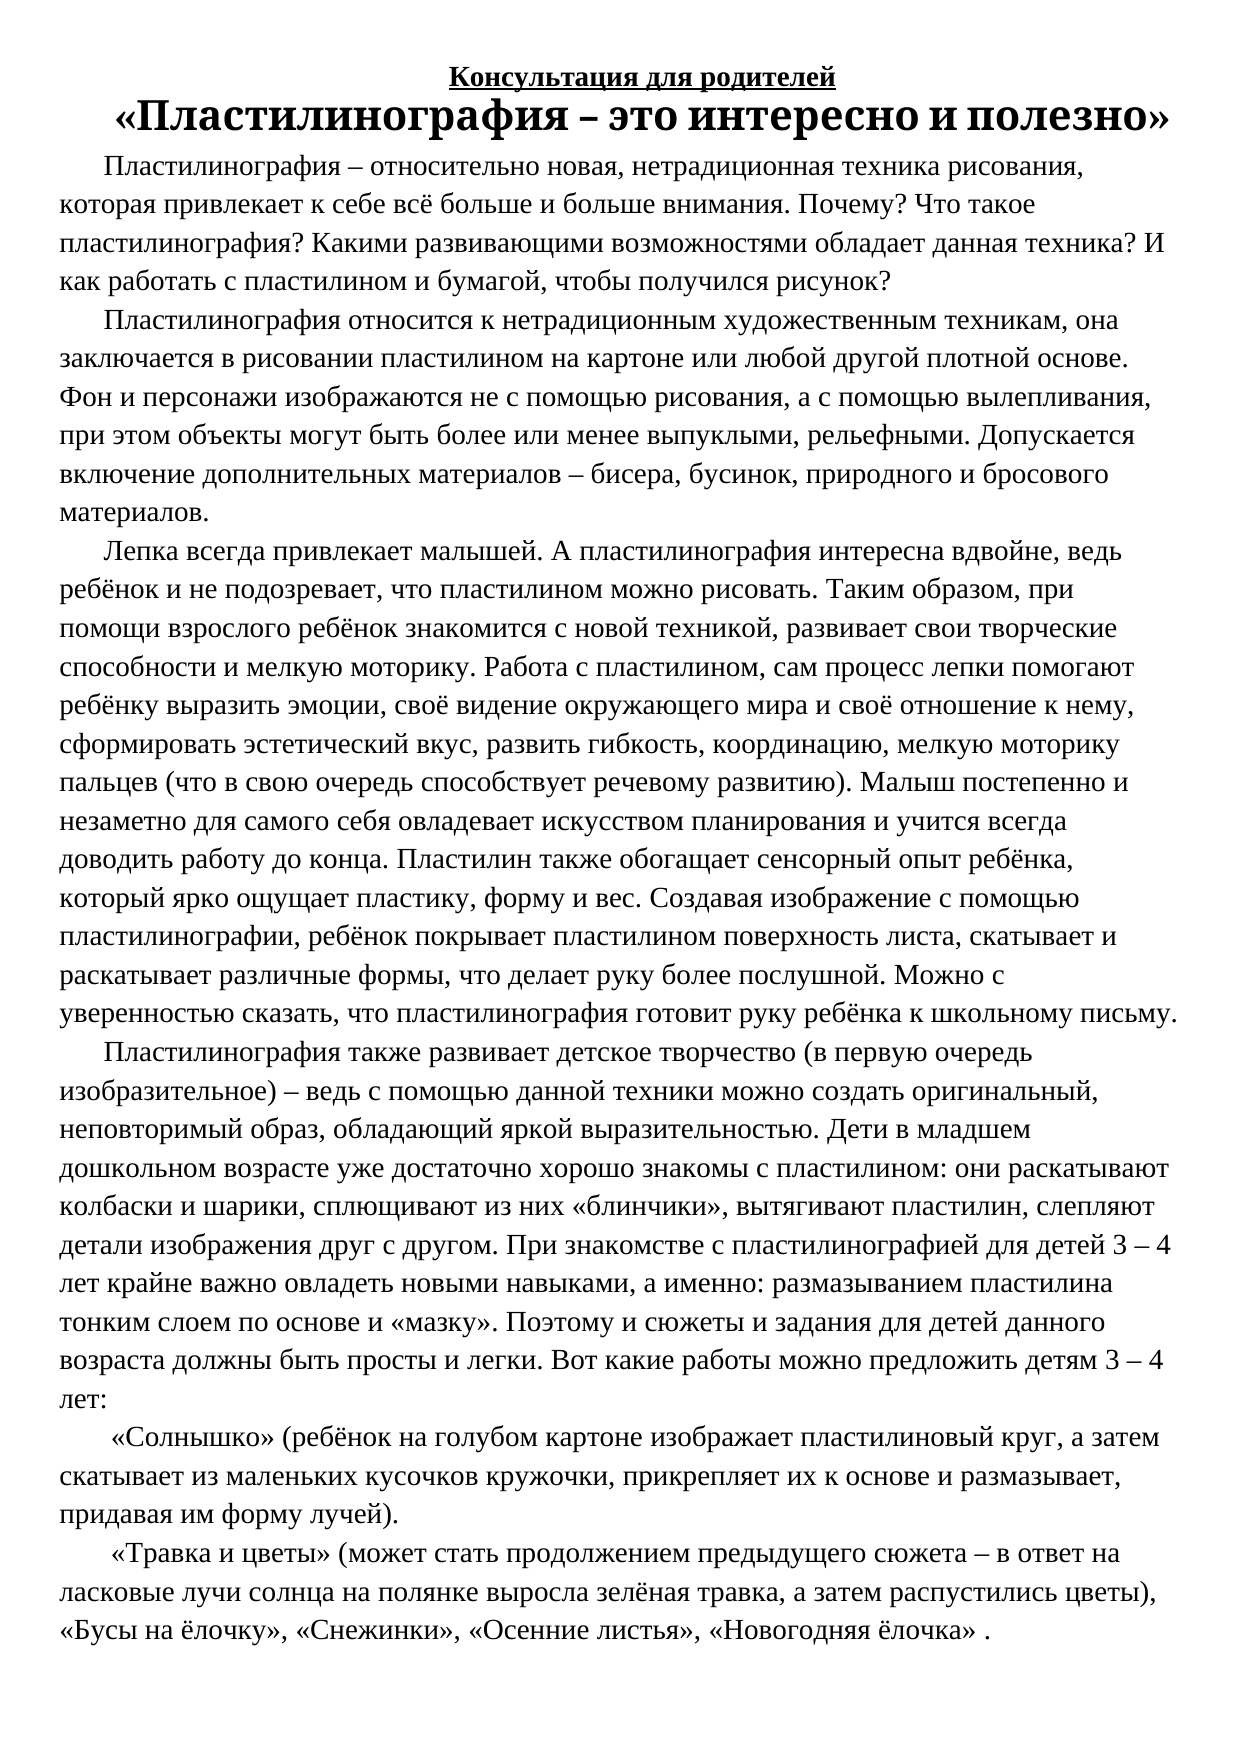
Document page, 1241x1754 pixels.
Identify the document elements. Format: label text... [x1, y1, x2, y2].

text Пластилинография также развивает детское творчество (в первую очередь изобразительное) – ведь с помощью данной техники можно создать оригинальный, неповторимый образ, обладающий яркой выразительностью. Дети в младшем дошкольном возрасте уже достаточно хорошо знакомы с пластилином: они раскатывают колбаски и шарики, сплющивают из них «блинчики», вытягивают пластилин, слепляют детали изображения друг с другом. При знакомстве с пластилинографией для детей 3 – 4 лет крайне важно овладеть новыми навыками, а именно: размазыванием пластилина тонким слоем по основе и «мазку». Поэтому и сюжеты и задания для детей данного возраста должны быть просты и легки. Вот какие работы можно предложить детям 3 – 4 лет: [59, 1034, 1181, 1414]
text Консультация для родителей [59, 59, 1181, 93]
text «Травка и цветы» (может стать продолжением предыдущего сюжета – в ответ на ласковые лучи солнца на полянке выросла зелёная травка, а затем распустились цветы), «Бусы на ёлочку», «Снежинки», «Осенние листья», «Новогодняя ёлочка» . [59, 1535, 1181, 1646]
text «Пластилинография – это интересно и полезно» [59, 93, 1181, 141]
text Лепка всегда привлекает малышей. А пластилинография интересна вдвойне, ведь ребёнок и не подозревает, что пластилином можно рисовать. Таким образом, при помощи взрослого ребёнок знакомится с новой техникой, развивает свои творческие способности и мелкую моторику. Работа с пластилином, сам процесс лепки помогают ребёнку выразить эмоции, своё видение окружающего мира и своё отношение к нему, сформировать эстетический вкус, развить гибкость, координацию, мелкую моторику пальцев (что в свою очередь способствует речевому развитию). Малыш постепенно и незаметно для самого себя овладевает искусством планирования и учится всегда доводить работу до конца. Пластилин также обогащает сенсорный опыт ребёнка, который ярко ощущает пластику, форму и вес. Создавая изображение с помощью пластилинографии, ребёнок покрывает пластилином поверхность листа, скатывает и раскатывает различные формы, что делает руку более послушной. Можно с уверенностью сказать, что пластилинография готовит руку ребёнка к школьному письму. [59, 533, 1181, 1029]
text Пластилинография – относительно новая, нетрадиционная техника рисования, которая привлекает к себе всё больше и больше внимания. Почему? Что такое пластилинография? Какими развивающими возможностями обладает данная техника? И как работать с пластилином и бумагой, чтобы получился рисунок? [59, 148, 1181, 297]
text «Солнышко» (ребёнок на голубом картоне изображает пластилиновый круг, а затем скатывает из маленьких кусочков кружочки, прикрепляет их к основе и размазывает, придавая им форму лучей). [59, 1419, 1181, 1530]
text Пластилинография относится к нетрадиционным художественным техникам, она заключается в рисовании пластилином на картоне или любой другой плотной основе. Фон и персонажи изображаются не с помощью рисования, а с помощью вылепливания, при этом объекты могут быть более или менее выпуклыми, рельефными. Допускается включение дополнительных материалов – бисера, бусинок, природного и бросового материалов. [59, 302, 1181, 528]
